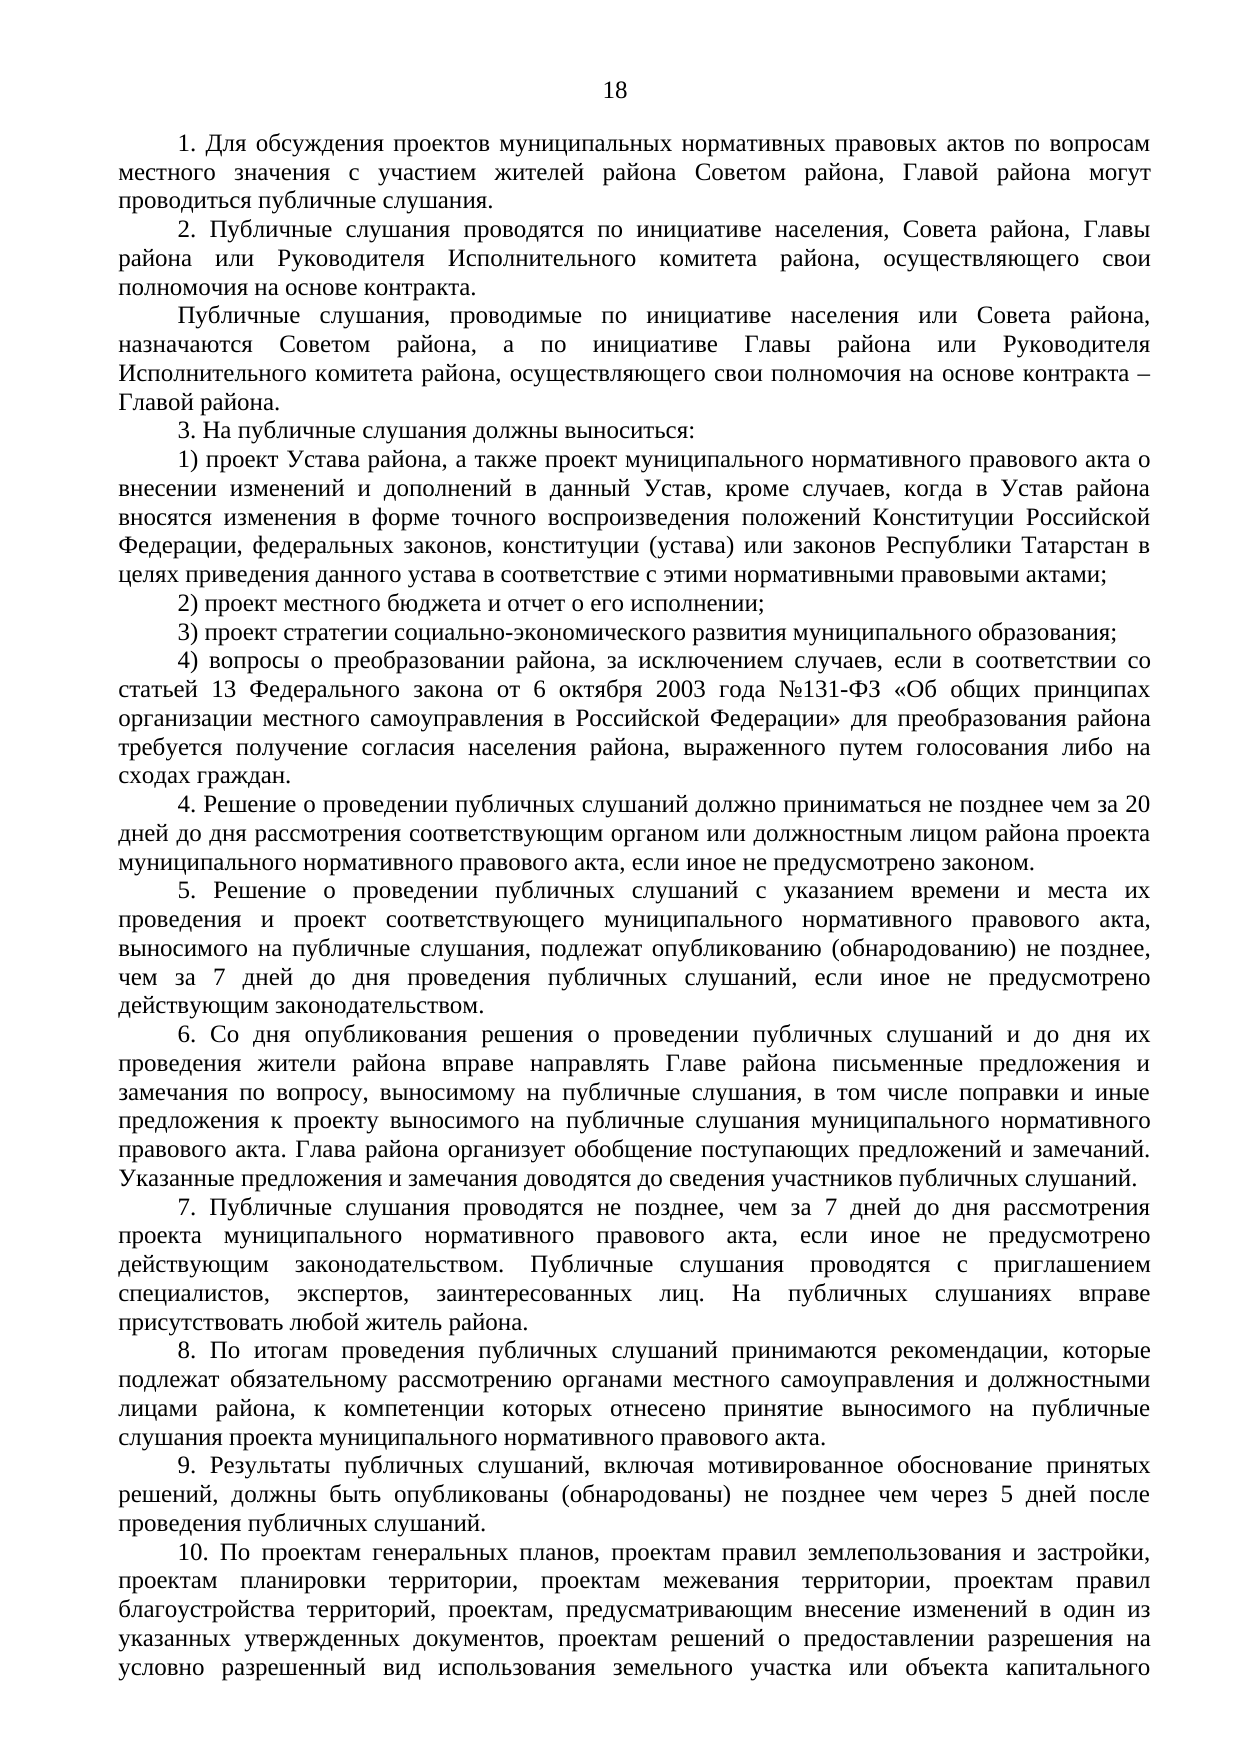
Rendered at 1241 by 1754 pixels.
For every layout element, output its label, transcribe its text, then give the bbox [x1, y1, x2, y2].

text 1. Для обсуждения проектов муниципальных нормативных правовых актов по вопросам местного значения с участием жителей района Советом района, Главой района могут проводиться публичные слушания. [118, 128, 1152, 214]
text 7. Публичные слушания проводятся не позднее, чем за 7 дней до дня рассмотрения проекта муниципального нормативного правового акта, если иное не предусмотрено действующим законодательством. Публичные слушания проводятся с приглашением специалистов, экспертов, заинтересованных лиц. На публичных слушаниях вправе присутствовать любой житель района. [118, 1192, 1152, 1335]
text 4. Решение о проведении публичных слушаний должно приниматься не позднее чем за 20 дней до дня рассмотрения соответствующим органом или должностным лицом района проекта муниципального нормативного правового акта, если иное не предусмотрено законом. [118, 789, 1152, 875]
text 8. По итогам проведения публичных слушаний принимаются рекомендации, которые подлежат обязательному рассмотрению органами местного самоуправления и должностными лицами района, к компетенции которых отнесено принятие выносимого на публичные слушания проекта муниципального нормативного правового акта. [118, 1335, 1152, 1450]
text 2) проект местного бюджета и отчет о его исполнении; [118, 588, 1152, 617]
text 2. Публичные слушания проводятся по инициативе населения, Совета района, Главы района или Руководителя Исполнительного комитета района, осуществляющего свои полномочия на основе контракта. [118, 214, 1152, 300]
text Публичные слушания, проводимые по инициативе населения или Совета района, назначаются Советом района, а по инициативе Главы района или Руководителя Исполнительного комитета района, осуществляющего свои полномочия на основе контракта – Главой района. [118, 300, 1152, 415]
text 6. Со дня опубликования решения о проведении публичных слушаний и до дня их проведения жители района вправе направлять Главе района письменные предложения и замечания по вопросу, выносимому на публичные слушания, в том числе поправки и иные предложения к проекту выносимого на публичные слушания муниципального нормативного правового акта. Глава района организует обобщение поступающих предложений и замечаний. Указанные предложения и замечания доводятся до сведения участников публичных слушаний. [118, 1019, 1152, 1192]
text 1) проект Устава района, а также проект муниципального нормативного правового акта о внесении изменений и дополнений в данный Устав, кроме случаев, когда в Устав района вносятся изменения в форме точного воспроизведения положений Конституции Российской Федерации, федеральных законов, конституции (устава) или законов Республики Татарстан в целях приведения данного устава в соответствие с этими нормативными правовыми актами; [118, 444, 1152, 588]
text 3) проект стратегии социально-экономического развития муниципального образования; [118, 617, 1152, 645]
text 4) вопросы о преобразовании района, за исключением случаев, если в соответствии со статьей 13 Федерального закона от 6 октября 2003 года №131-ФЗ «Об общих принципах организации местного самоуправления в Российской Федерации» для преобразования района требуется получение согласия населения района, выраженного путем голосования либо на сходах граждан. [118, 645, 1152, 789]
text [118, 1537, 1152, 1680]
text 5. Решение о проведении публичных слушаний с указанием времени и места их проведения и проект соответствующего муниципального нормативного правового акта, выносимого на публичные слушания, подлежат опубликованию (обнародованию) не позднее, чем за 7 дней до дня проведения публичных слушаний, если иное не предусмотрено действующим законодательством. [118, 875, 1152, 1019]
text 9. Результаты публичных слушаний, включая мотивированное обоснование принятых решений, должны быть опубликованы (обнародованы) не позднее чем через 5 дней после проведения публичных слушаний. [118, 1450, 1152, 1537]
text 3. На публичные слушания должны выноситься: [118, 415, 1152, 444]
